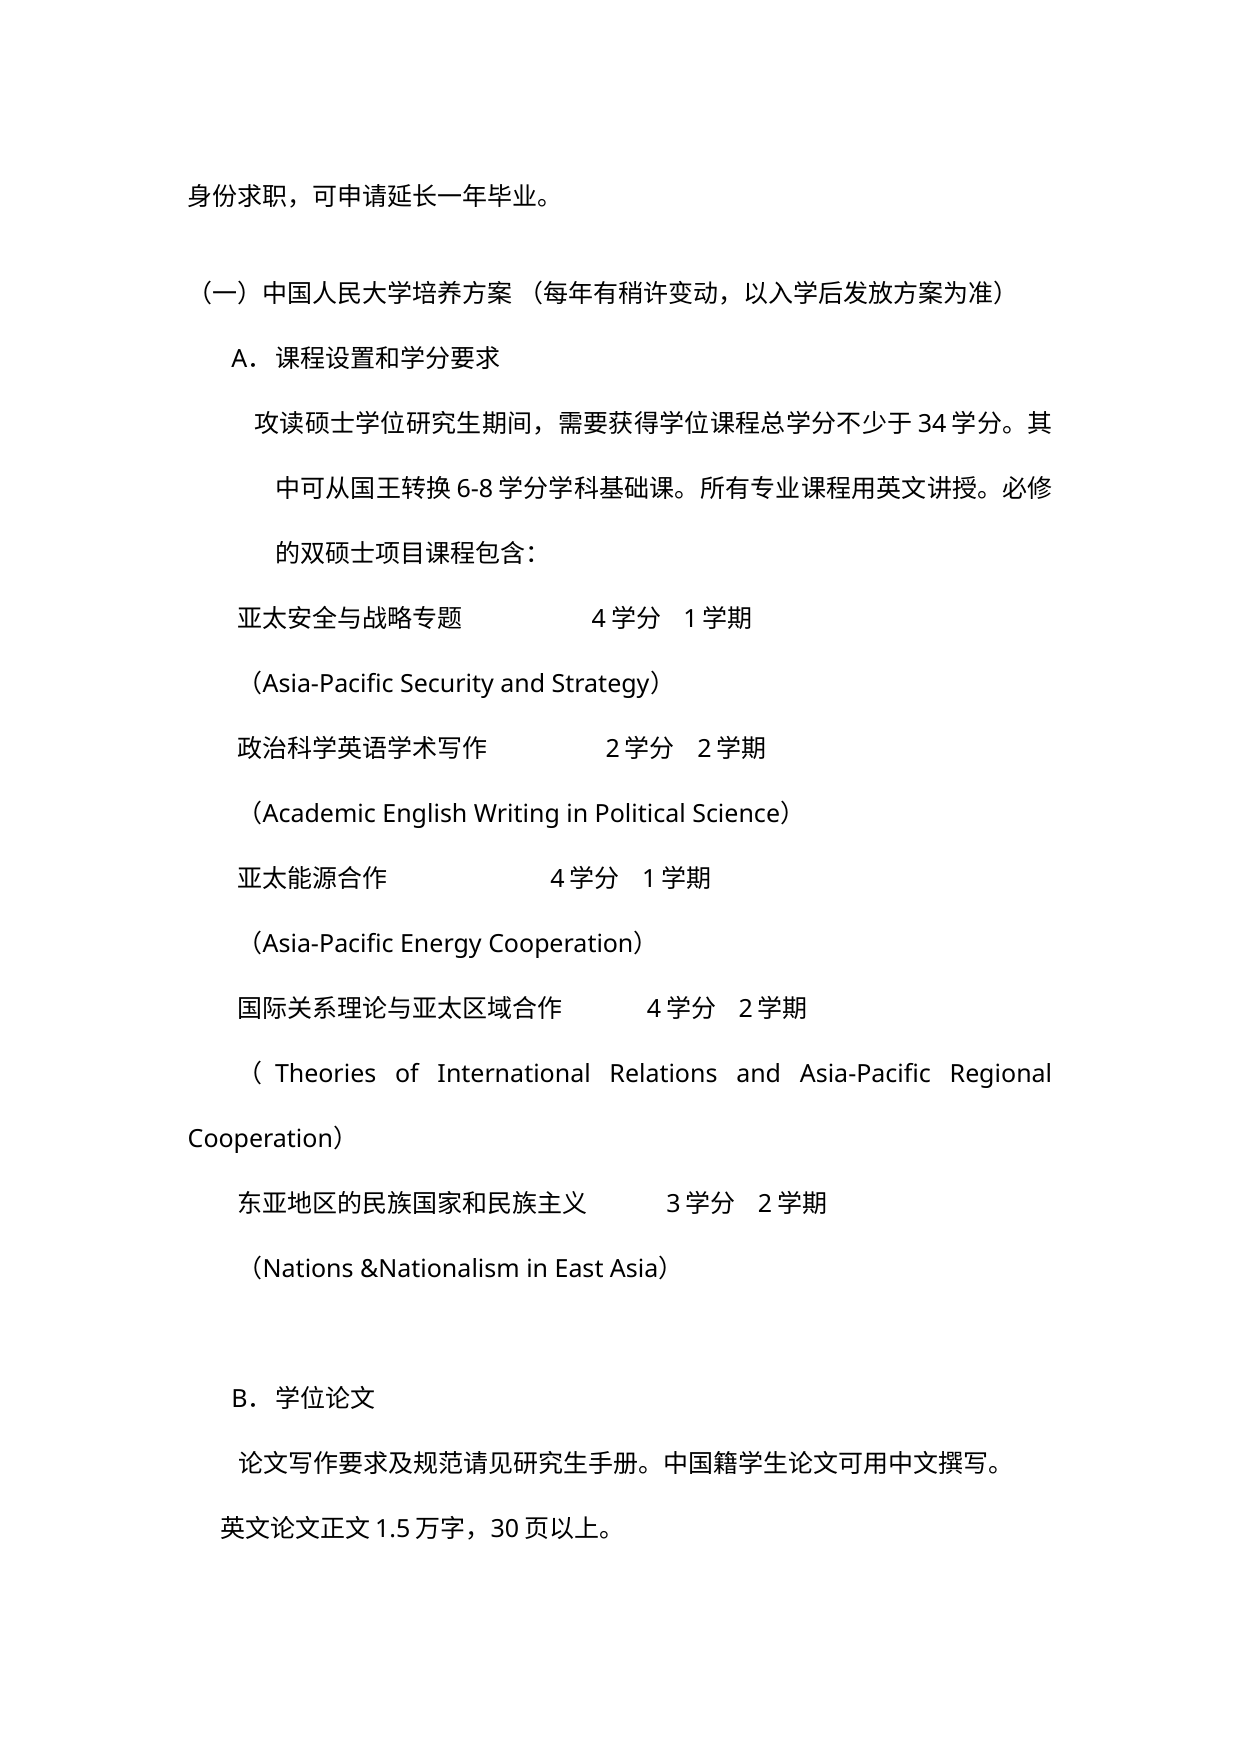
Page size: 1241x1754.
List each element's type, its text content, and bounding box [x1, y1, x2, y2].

text （Academic English Writing in Political Science） [187, 779, 1053, 844]
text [187, 162, 1053, 227]
text 东亚地区的民族国家和民族主义 3学分 2学期 [187, 1169, 1053, 1234]
text （Asia-Pacific Security and Strategy） [187, 649, 1053, 714]
text 亚太安全与战略专题 4学分 1学期 [187, 584, 1053, 649]
text （Nations &Nationalism in East Asia） [187, 1234, 1053, 1299]
text 国际关系理论与亚太区域合作 4学分 2学期 [187, 974, 1053, 1039]
list 课程设置和学分要求 [231, 324, 1053, 389]
list 学位论文 [231, 1364, 1053, 1429]
text 攻读硕士学位研究生期间，需要获得学位课程总学分不少于34学分。其中可从国王转换6-8学分学科基础课。所有专业课程用英文讲授。必修的双硕士项目课程包含： [225, 389, 1053, 584]
text 亚太能源合作 4学分 1学期 [187, 844, 1053, 909]
text 政治科学英语学术写作 2学分 2学期 [187, 714, 1053, 779]
text 英文论文正文1.5万字，30页以上。 [187, 1494, 1053, 1559]
text 论文写作要求及规范请见研究生手册。中国籍学生论文可用中文撰写。 [225, 1429, 1053, 1494]
text （一）中国人民大学培养方案 （每年有稍许变动，以入学后发放方案为准） [187, 259, 1053, 324]
text （Asia-Pacific Energy Cooperation） [187, 909, 1053, 974]
text （Theories of International Relations and Asia-Pacific Regional Cooperation） [187, 1039, 1053, 1169]
